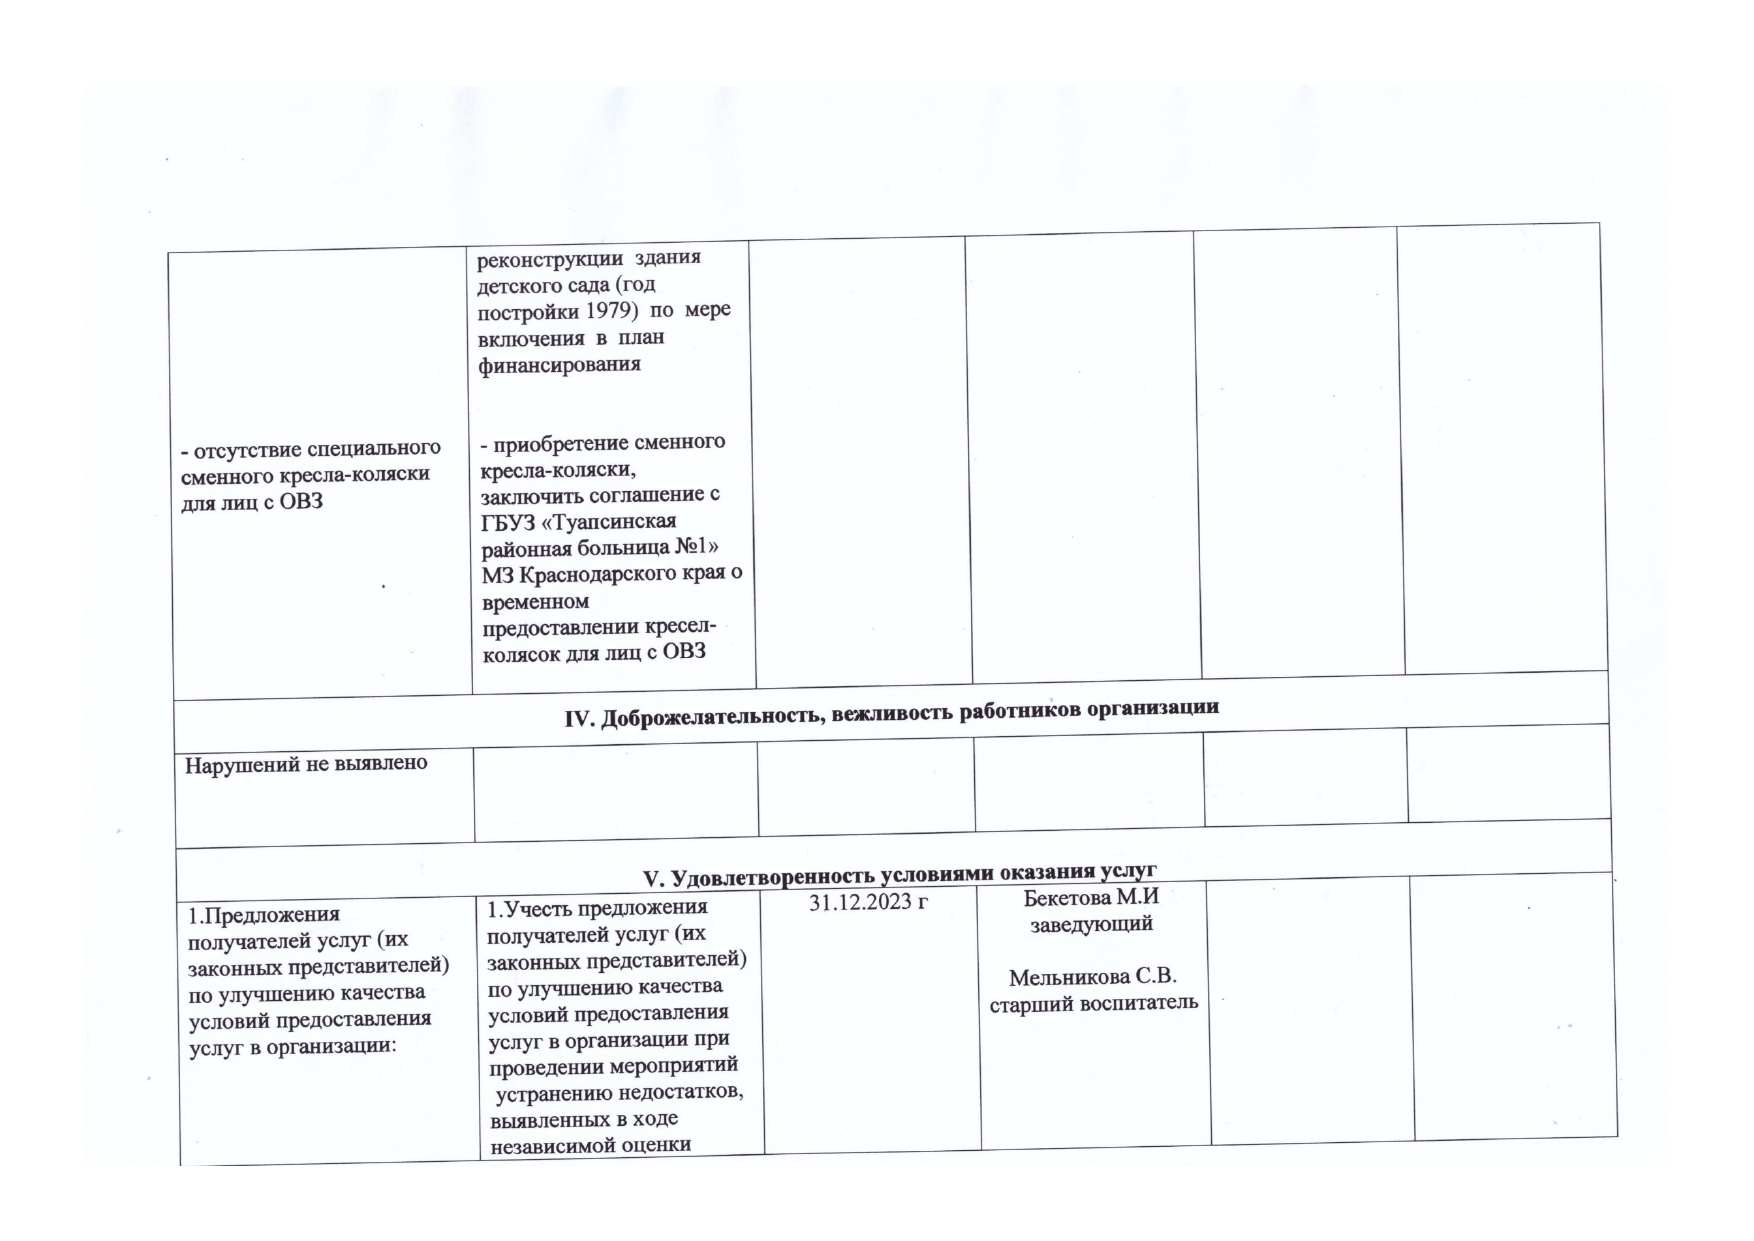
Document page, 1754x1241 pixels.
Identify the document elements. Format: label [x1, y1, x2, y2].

picture [75, 75, 1679, 1166]
